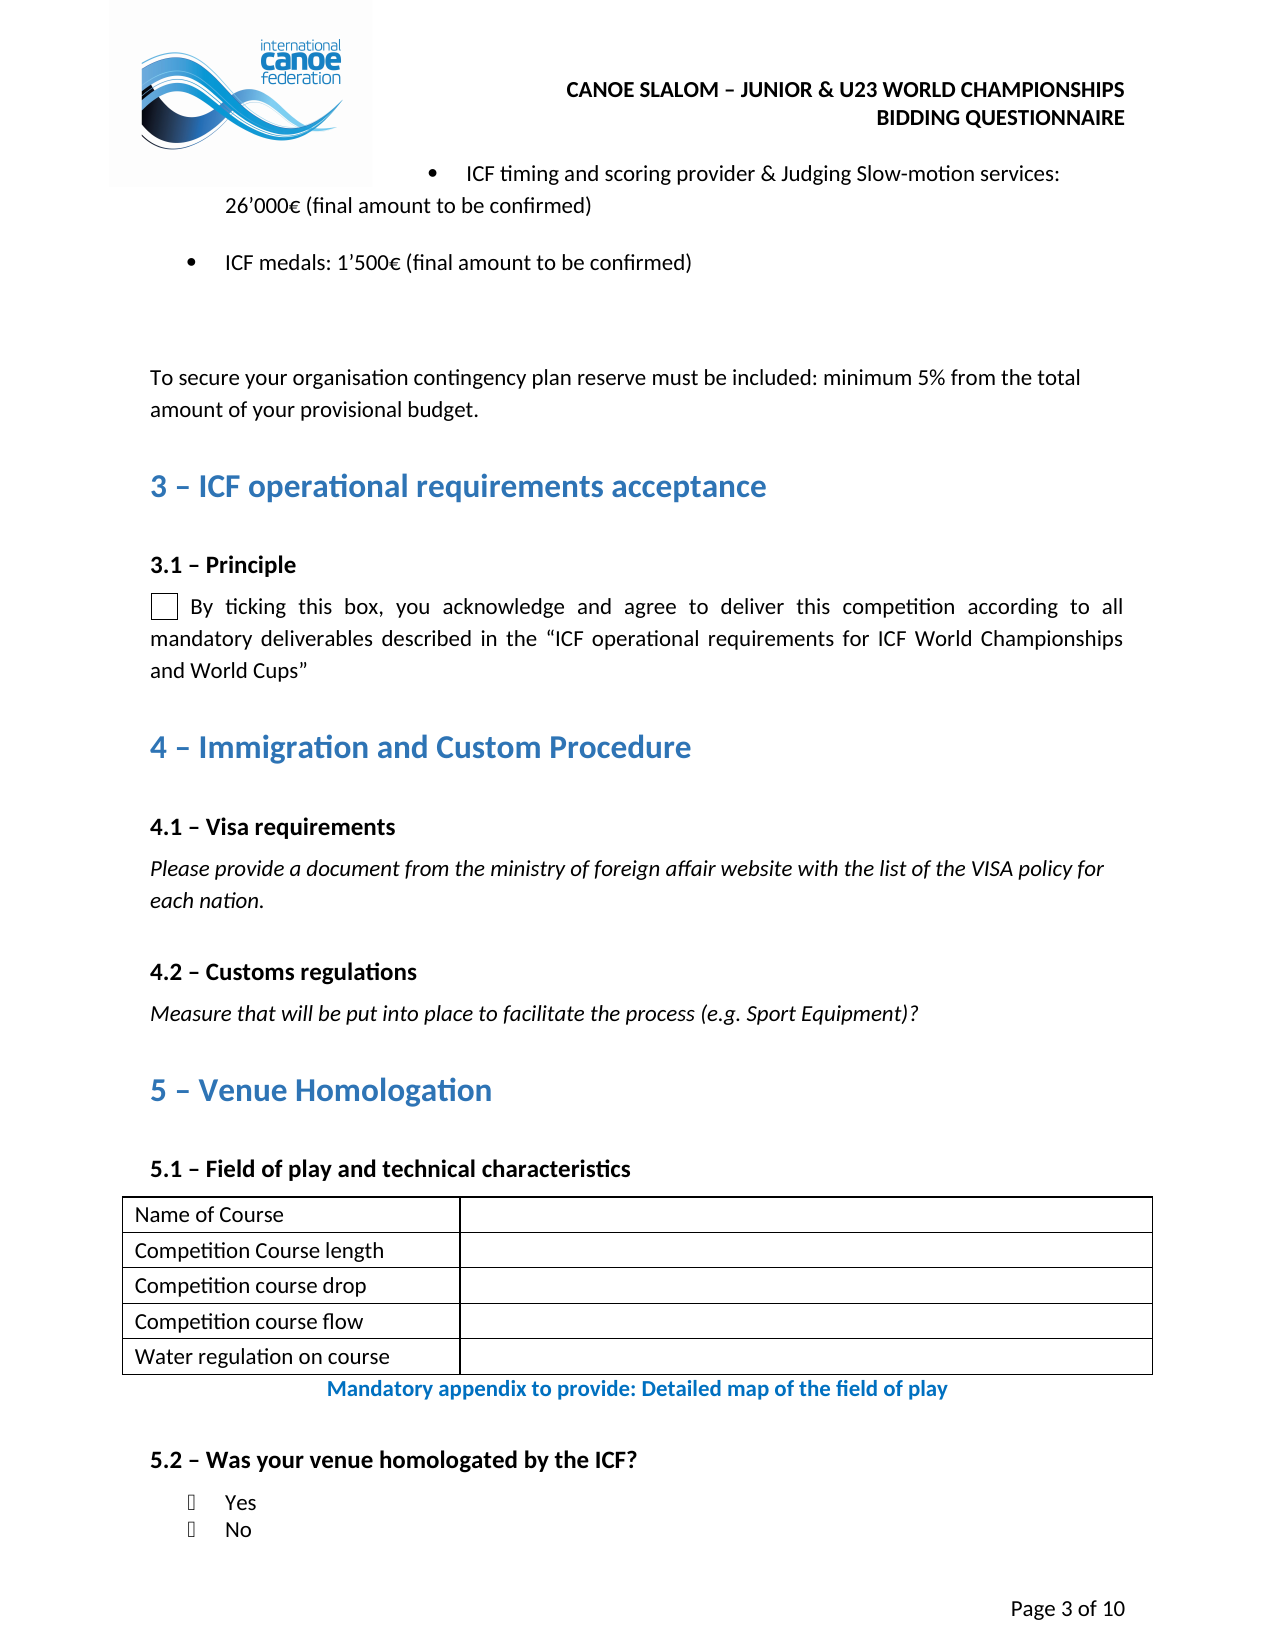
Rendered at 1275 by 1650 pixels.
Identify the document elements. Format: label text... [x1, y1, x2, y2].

table_cell [461, 1304, 1152, 1338]
table_cell [461, 1339, 1152, 1373]
text Please provide a document from the ministry of foreign affair website with the list of the VISA policy for each nation. [150, 854, 1125, 914]
subtitle 4.2 – Customs regulations [150, 956, 1125, 986]
subtitle 5 – Venue Homologation [150, 1069, 1125, 1109]
list Yes [187, 1488, 1125, 1516]
table_cell Competition Course length [123, 1233, 459, 1267]
subtitle 3.1 – Principle [150, 549, 1125, 579]
table_header [461, 1198, 1152, 1232]
subtitle 4.1 – Visa requirements [150, 811, 1125, 841]
table_cell [461, 1233, 1152, 1267]
picture [108, 0, 373, 187]
table_cell Competition course drop [123, 1268, 459, 1303]
list ICF timing and scoring provider & Judging Slow-motion services: 26’000€ (final amount to be confirmed) [187, 159, 1125, 219]
subtitle 5.2 – Was your venue homologated by the ICF? [150, 1444, 1125, 1475]
text To secure your organisation contingency plan reserve must be included: minimum 5% from the total amount of your provisional budget. [150, 363, 1125, 423]
text Measure that will be put into place to facilitate the process (e.g. Sport Equipment)? [150, 999, 1125, 1027]
subtitle 3 – ICF operational requirements acceptance [150, 465, 1125, 505]
text Mandatory appendix to provide: Detailed map of the field of play [150, 1375, 1125, 1403]
text By ticking this box, you acknowledge and agree to deliver this competition according to all mandatory deliverables described in the “ICF operational requirements for ICF World Championships and World Cups” [150, 592, 1125, 685]
subtitle 4 – Immigration and Custom Procedure [150, 726, 1125, 767]
list ICF medals: 1’500€ (final amount to be confirmed) [187, 248, 1125, 276]
list No [187, 1516, 1125, 1544]
table_cell Water regulation on course [123, 1339, 459, 1373]
table_header Name of Course [123, 1198, 459, 1232]
subtitle 5.1 – Field of play and technical characteristics [150, 1153, 1125, 1184]
table_cell [461, 1268, 1152, 1303]
table_cell Competition course flow [123, 1304, 459, 1338]
